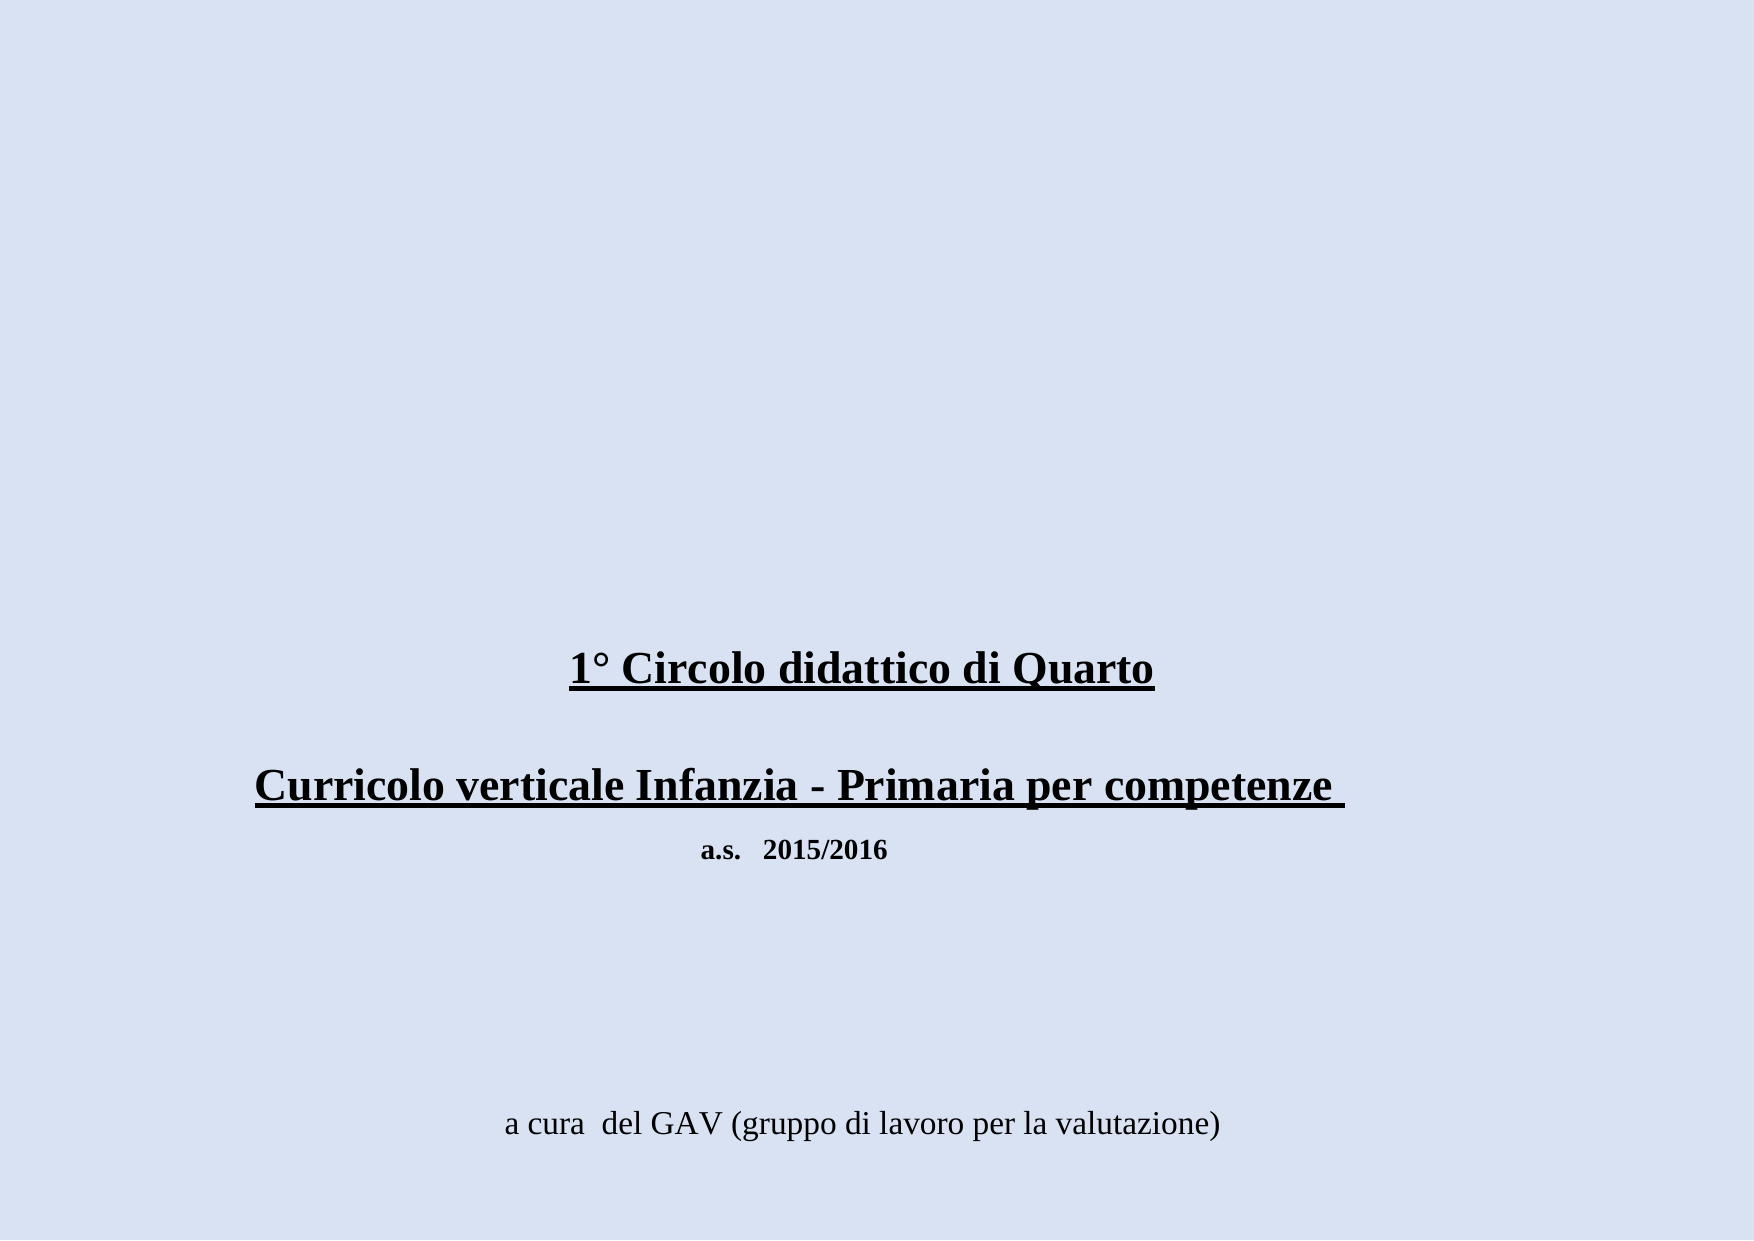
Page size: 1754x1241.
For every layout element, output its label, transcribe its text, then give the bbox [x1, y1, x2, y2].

text a cura del GAV (gruppo di lavoro per la valutazione) [106, 1103, 1618, 1141]
text Curricolo verticale Infanzia - Primaria per competenze [106, 754, 1482, 812]
text 1° Circolo didattico di Quarto [242, 637, 1482, 695]
text a.s. 2015/2016 [106, 812, 1482, 871]
